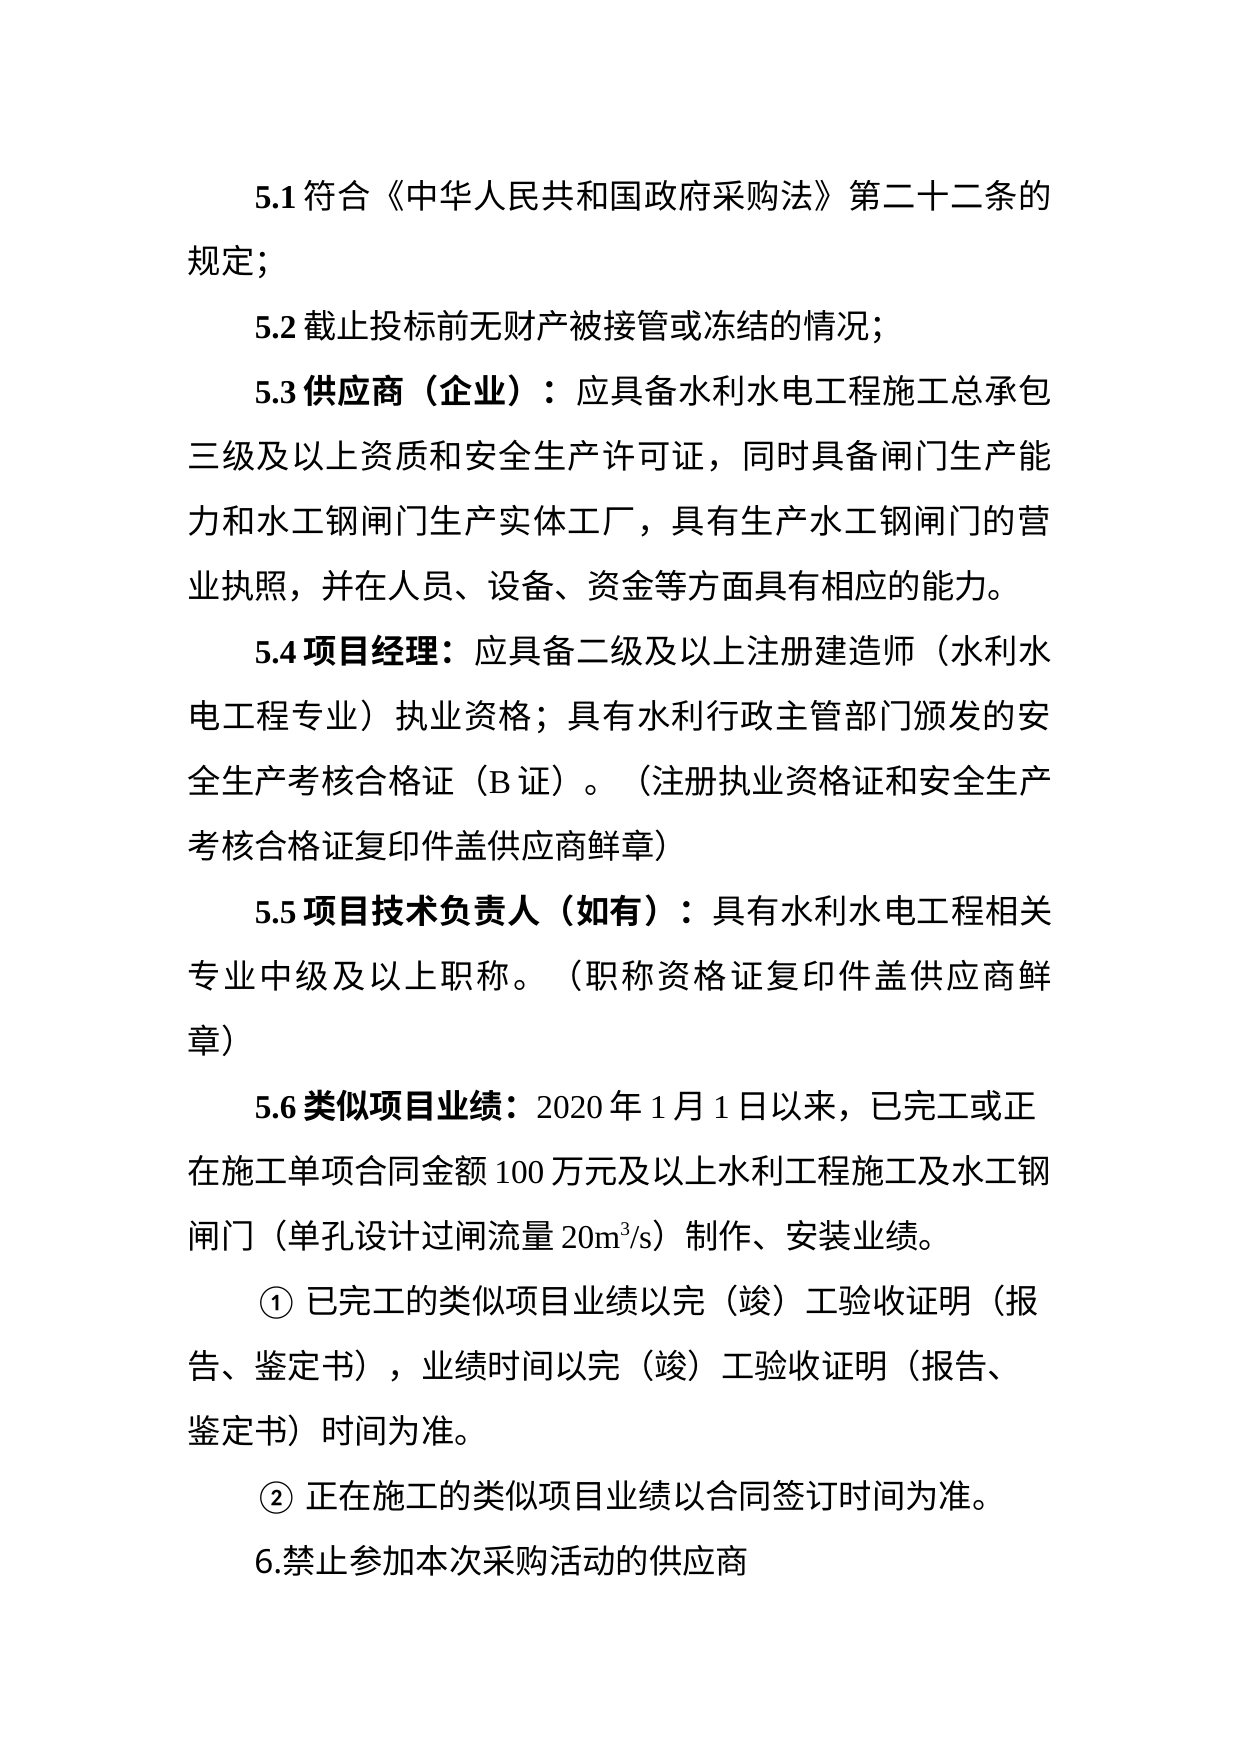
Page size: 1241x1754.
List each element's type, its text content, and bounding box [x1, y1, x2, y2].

text ②正在施工的类似项目业绩以合同签订时间为准。 [187, 1462, 1053, 1527]
text 5.1符合《中华人民共和国政府采购法》第二十二条的规定； [187, 162, 1053, 292]
text 5.3供应商（企业）：应具备水利水电工程施工总承包三级及以上资质和安全生产许可证，同时具备闸门生产能力和水工钢闸门生产实体工厂，具有生产水工钢闸门的营业执照，并在人员、设备、资金等方面具有相应的能力。 [187, 357, 1053, 617]
text 5.6类似项目业绩：2020年1月1日以来，已完工或正在施工单项合同金额100万元及以上水利工程施工及水工钢闸门（单孔设计过闸流量20m3/s）制作、安装业绩。 [187, 1072, 1053, 1267]
text ①已完工的类似项目业绩以完（竣）工验收证明（报告、鉴定书），业绩时间以完（竣）工验收证明（报告、鉴定书）时间为准。 [187, 1267, 1053, 1462]
text 6.禁止参加本次采购活动的供应商 [187, 1527, 1053, 1592]
text 5.5项目技术负责人（如有）：具有水利水电工程相关专业中级及以上职称。（职称资格证复印件盖供应商鲜章） [187, 877, 1053, 1072]
text 5.2截止投标前无财产被接管或冻结的情况； [187, 292, 1053, 357]
text 5.4项目经理：应具备二级及以上注册建造师（水利水电工程专业）执业资格；具有水利行政主管部门颁发的安全生产考核合格证（B证）。（注册执业资格证和安全生产考核合格证复印件盖供应商鲜章） [187, 617, 1053, 877]
